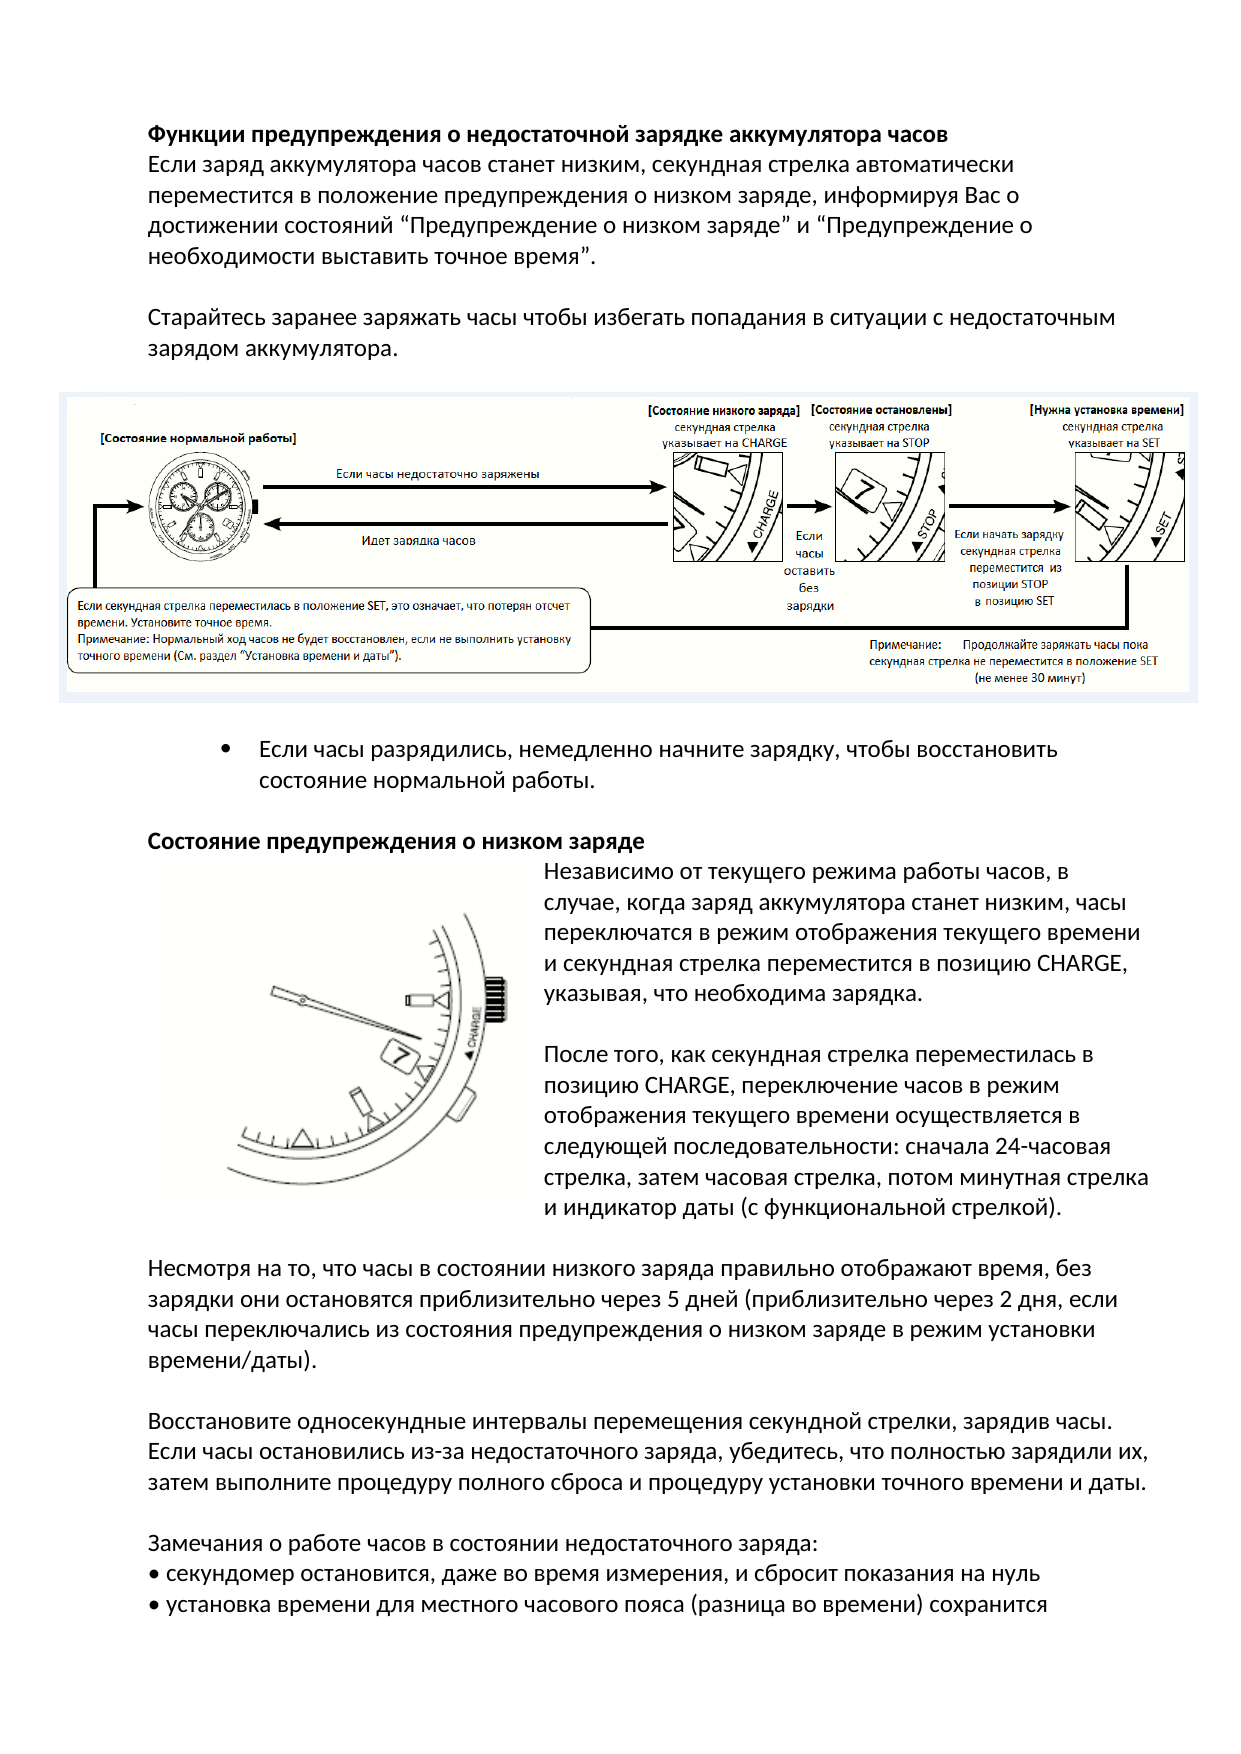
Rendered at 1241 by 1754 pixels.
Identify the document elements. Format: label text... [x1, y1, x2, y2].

text Замечания о работе часов в состоянии недостаточного заряда: [148, 1527, 1152, 1557]
text Восстановите односекундные интервалы перемещения секундной стрелки, зарядив часы. [148, 1405, 1152, 1435]
list Если часы разрядились, немедленно начните зарядку, чтобы восстановить состояние нормальной работы. [221, 733, 1152, 794]
text После того, как секундная стрелка переместилась в позицию CHARGE, переключение часов в режим отображения текущего времени осуществляется в следующей последовательности: сначала 24-часовая стрелка, затем часовая стрелка, потом минутная стрелка и индикатор даты (с функциональной стрелкой). [148, 1038, 1152, 1222]
picture [59, 392, 1199, 703]
text • установка времени для местного часового пояса (разница во времени) сохранится [148, 1588, 1152, 1618]
picture [162, 866, 525, 1201]
text Старайтесь заранее заряжать часы чтобы избегать попадания в ситуации с недостаточным зарядом аккумулятора. [148, 301, 1152, 362]
text Функции предупреждения о недостаточной зарядке аккумулятора часов [148, 118, 1152, 149]
text Независимо от текущего режима работы часов, в случае, когда заряд аккумулятора станет низким, часы переключатся в режим отображения текущего времени и секундная стрелка переместится в позицию CHARGE, указывая, что необходима зарядка. [148, 855, 1152, 1008]
text Если заряд аккумулятора часов станет низким, секундная стрелка автоматически переместится в положение предупреждения о низком заряде, информируя Вас о достижении состояний “Предупреждение о низком заряде” и “Предупреждение о необходимости выставить точное время”. [148, 149, 1152, 271]
text Если часы остановились из-за недостаточного заряда, убедитесь, что полностью зарядили их, затем выполните процедуру полного сброса и процедуру установки точного времени и даты. [148, 1435, 1152, 1496]
text • секундомер остановится, даже во время измерения, и сбросит показания на нуль [148, 1557, 1152, 1588]
text Несмотря на то, что часы в состоянии низкого заряда правильно отображают время, без зарядки они остановятся приблизительно через 5 дней (приблизительно через 2 дня, если часы переключались из состояния предупреждения о низком заряде в режим установки времени/даты). [148, 1252, 1152, 1374]
text Состояние предупреждения о низком заряде [148, 825, 1152, 855]
